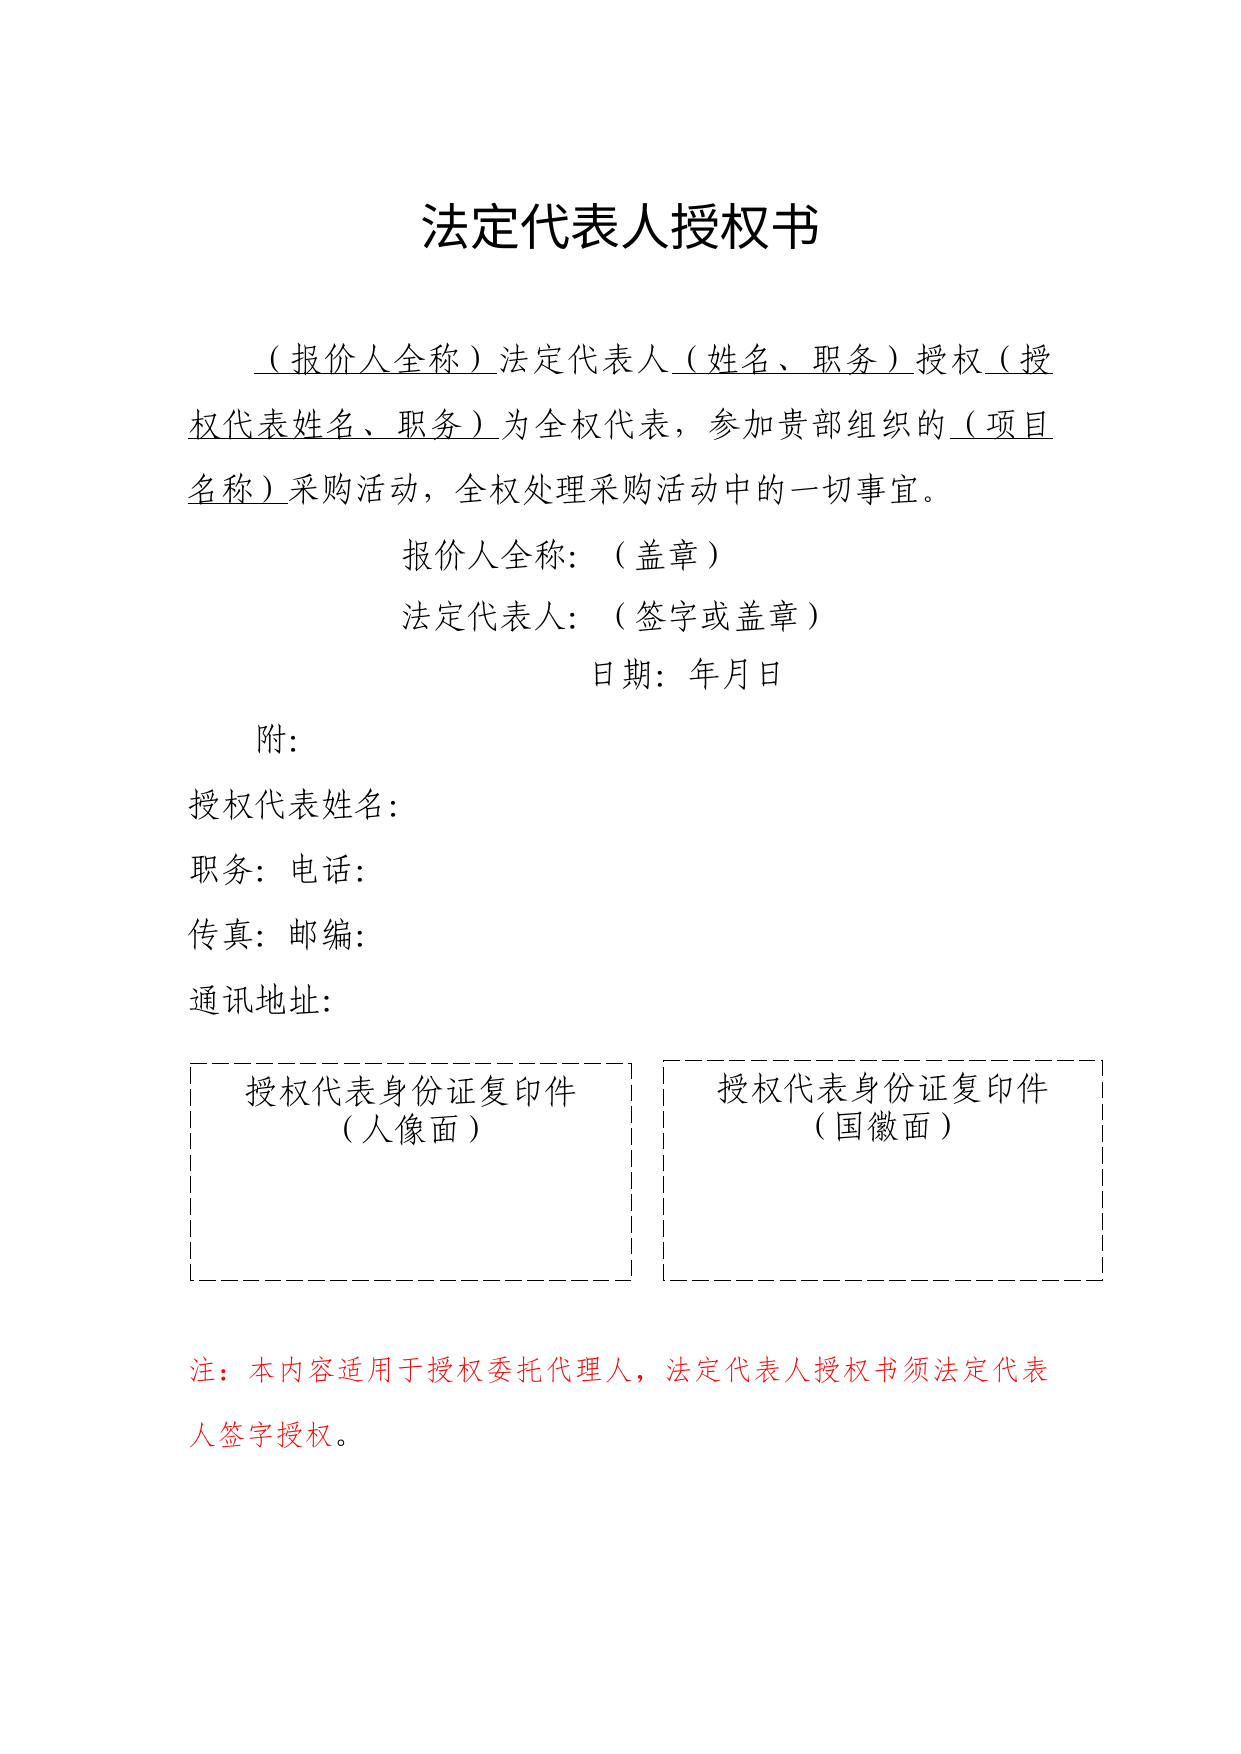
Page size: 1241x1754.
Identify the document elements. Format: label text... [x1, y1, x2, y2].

text 职务：电话： [187, 835, 1053, 900]
text 通讯地址： [187, 965, 1053, 1030]
text 法定代表人授权书 [187, 162, 1053, 259]
text 报价人全称：（盖章） [333, 519, 1053, 580]
text 注：本内容适用于授权委托代理人，法定代表人授权书须法定代表人签字授权。 [187, 1335, 1053, 1465]
text 法定代表人：（签字或盖章） [333, 580, 1053, 640]
text 附： [187, 705, 1053, 770]
text 日期：年月日 [187, 640, 1053, 705]
text （报价人全称）法定代表人（姓名、职务）授权（授权代表姓名、职务）为全权代表，参加贵部组织的（项目名称）采购活动，全权处理采购活动中的一切事宜。 [187, 324, 1053, 519]
text 传真：邮编： [187, 900, 1053, 965]
text 授权代表姓名： [187, 770, 1053, 835]
